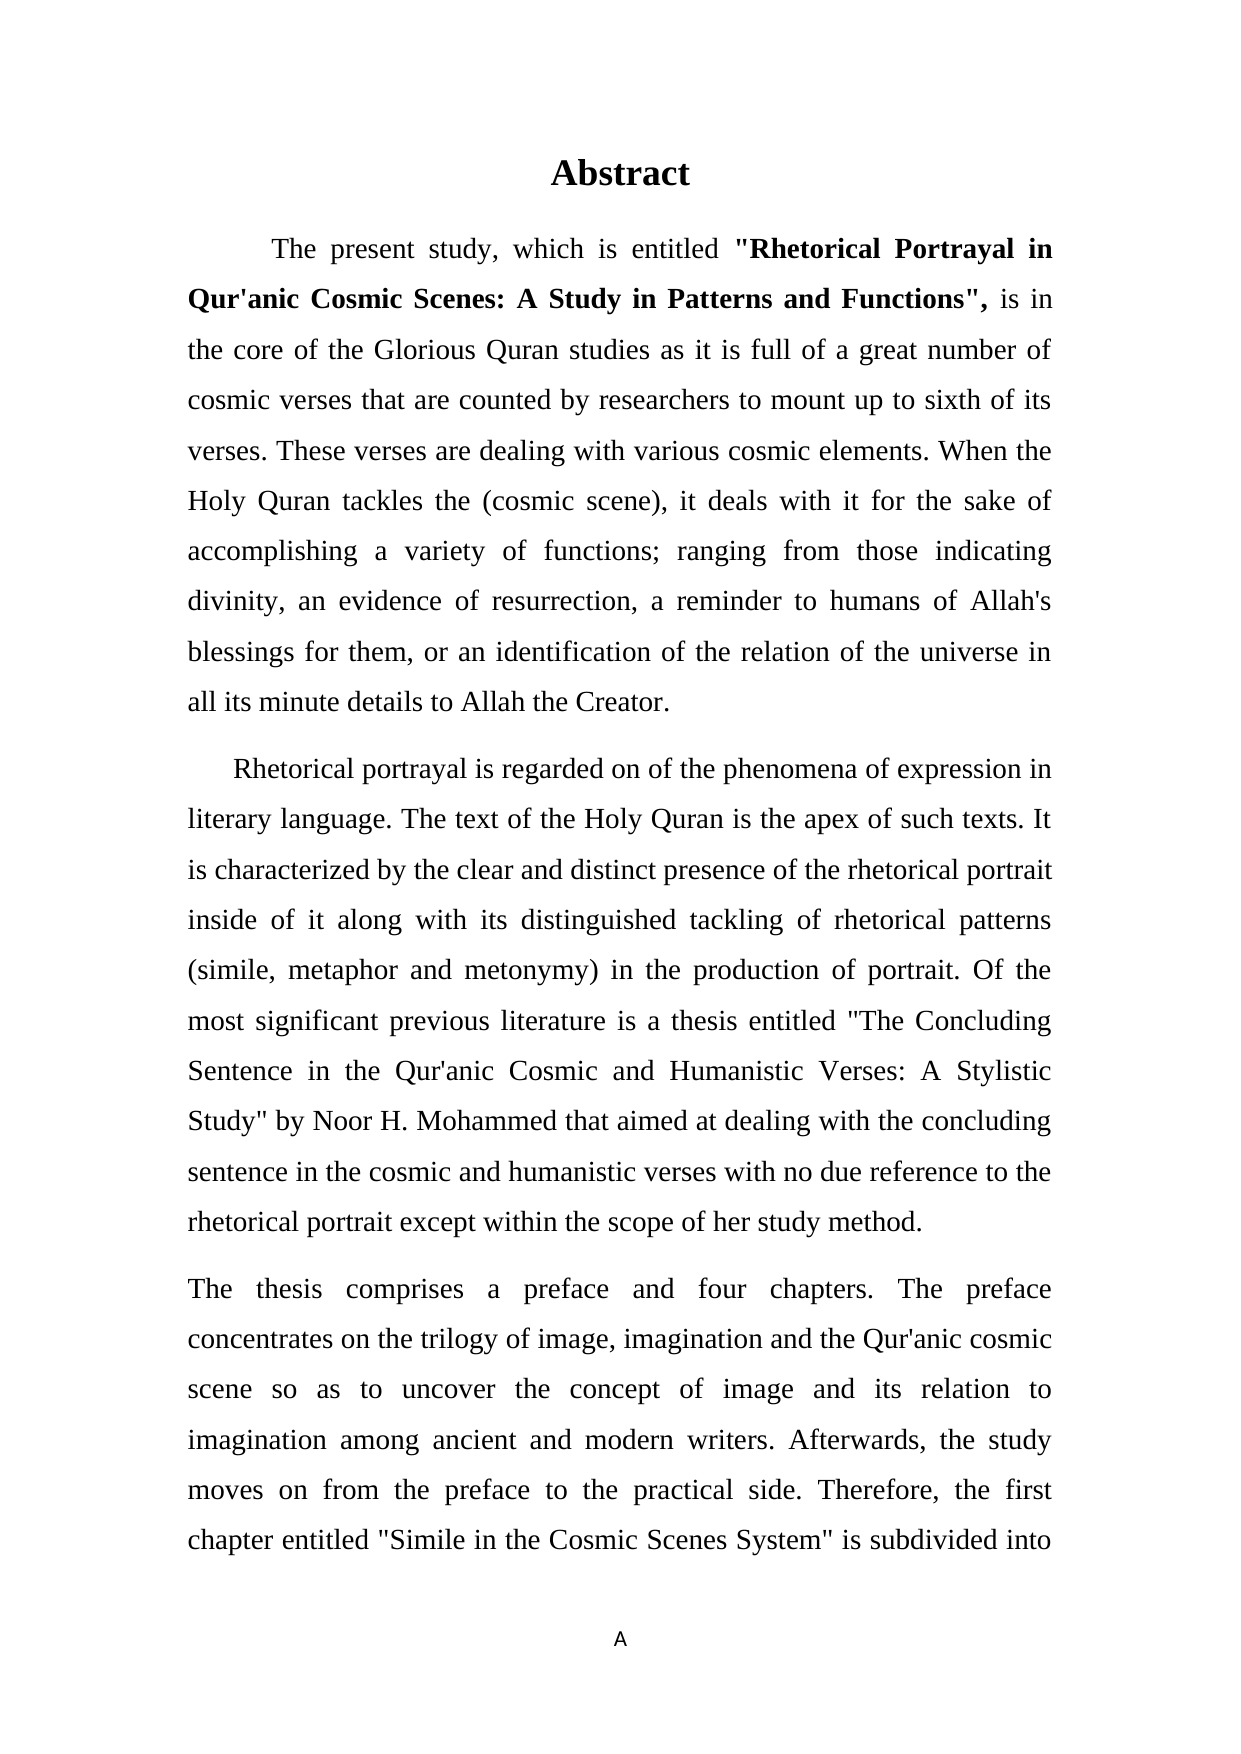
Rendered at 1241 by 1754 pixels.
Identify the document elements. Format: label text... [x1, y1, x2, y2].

text Rhetorical portrayal is regarded on of the phenomena of expression in literary language. The text of the Holy Quran is the apex of such texts. It is characterized by the clear and distinct presence of the rhetorical portrait inside of it along with its distinguished tackling of rhetorical patterns (simile, metaphor and metonymy) in the production of portrait. Of the most significant previous literature is a thesis entitled "The Concluding Sentence in the Qur'anic Cosmic and Humanistic Verses: A Stylistic Study" by Noor H. Mohammed that aimed at dealing with the concluding sentence in the cosmic and humanistic verses with no due reference to the rhetorical portrait except within the scope of her study method. [187, 751, 1053, 1237]
text Abstract [187, 150, 1053, 193]
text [187, 1271, 1053, 1556]
text The present study, which is entitled "Rhetorical Portrayal in Qur'anic Cosmic Scenes: A Study in Patterns and Functions", is in the core of the Glorious Quran studies as it is full of a great number of cosmic verses that are counted by researchers to mount up to sixth of its verses. These verses are dealing with various cosmic elements. When the Holy Quran tackles the (cosmic scene), it deals with it for the sake of accomplishing a variety of functions; ranging from those indicating divinity, an evidence of resurrection, a reminder to humans of Allah's blessings for them, or an identification of the relation of the universe in all its minute details to Allah the Creator. [187, 231, 1053, 718]
